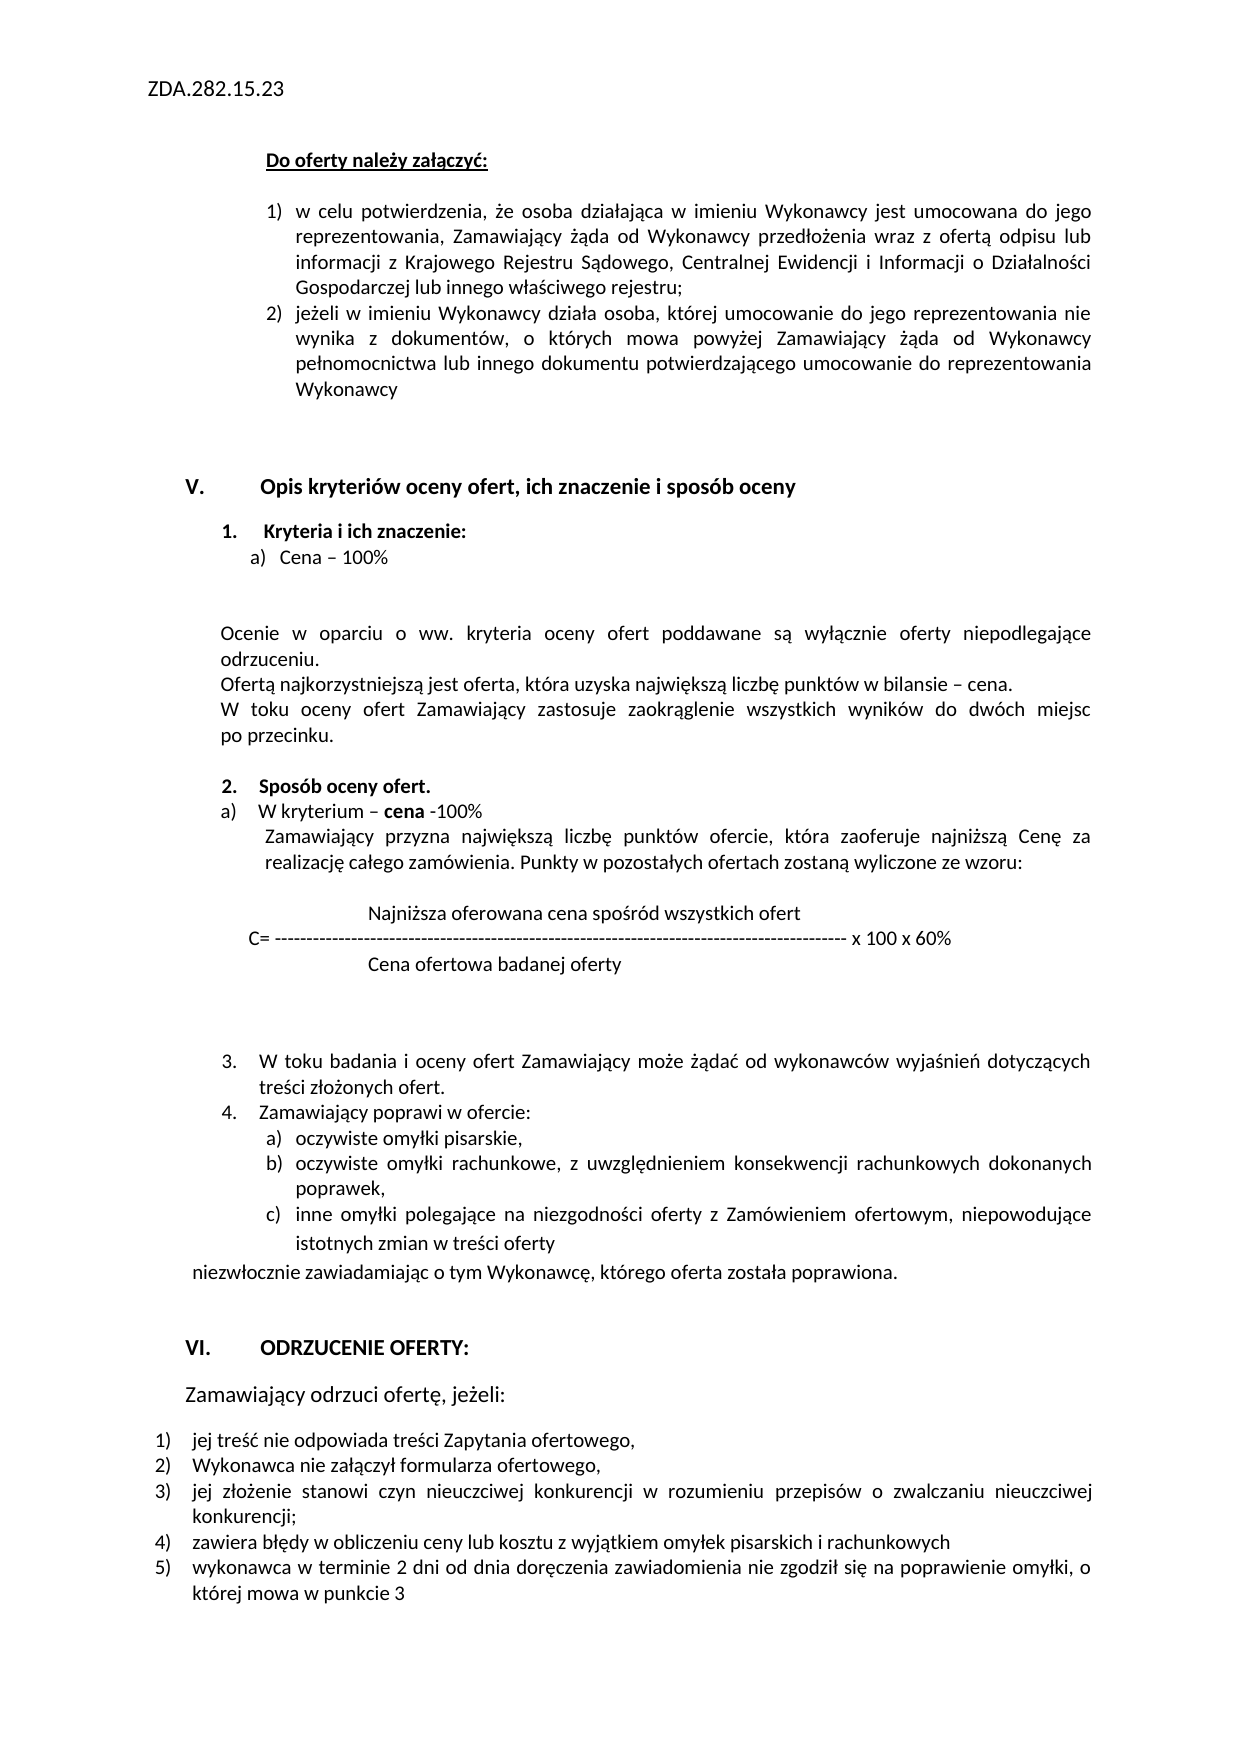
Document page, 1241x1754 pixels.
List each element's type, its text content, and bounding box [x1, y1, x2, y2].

text Do oferty należy załączyć: [192, 148, 1093, 173]
list inne omyłki polegające na niezgodności oferty z Zamówieniem ofertowym, niepowodujące istotnych zmian w treści oferty [266, 1201, 1093, 1256]
list W toku badania i oceny ofert Zamawiający może żądać od wykonawców wyjaśnień dotyczących treści złożonych ofert. [221, 1048, 1093, 1099]
list zawiera błędy w obliczeniu ceny lub kosztu z wyjątkiem omyłek pisarskich i rachunkowych [154, 1529, 1093, 1554]
list Opis kryteriów oceny ofert, ich znaczenie i sposób oceny [185, 472, 1093, 500]
list w celu potwierdzenia, że osoba działająca w imieniu Wykonawcy jest umocowana do jego reprezentowania, Zamawiający żąda od Wykonawcy przedłożenia wraz z ofertą odpisu lub informacji z Krajowego Rejestru Sądowego, Centralnej Ewidencji i Informacji o Działalności Gospodarczej lub innego właściwego rejestru; [266, 198, 1093, 300]
list jeżeli w imieniu Wykonawcy działa osoba, której umocowanie do jego reprezentowania nie wynika z dokumentów, o których mowa powyżej Zamawiający żąda od Wykonawcy pełnomocnictwa lub innego dokumentu potwierdzającego umocowanie do reprezentowania Wykonawcy [266, 300, 1093, 401]
text W toku oceny ofert Zamawiający zastosuje zaokrąglenie wszystkich wyników do dwóch miejsc po przecinku. [220, 697, 1093, 747]
list Wykonawca nie załączył formularza ofertowego, [154, 1453, 1093, 1478]
text C= ------------------------------------------------------------------------------------------ x 100 x 60% [192, 925, 1093, 951]
text Najniższa oferowana cena spośród wszystkich ofert [339, 900, 1093, 925]
list Zamawiający poprawi w ofercie: [221, 1099, 1093, 1125]
text Zamawiający odrzuci ofertę, jeżeli: [185, 1380, 1093, 1408]
list wykonawca w terminie 2 dni od dnia doręczenia zawiadomienia nie zgodził się na poprawienie omyłki, o której mowa w punkcie 3 [154, 1554, 1093, 1605]
list Sposób oceny ofert. [221, 773, 1093, 798]
list ODRZUCENIE OFERTY: [185, 1333, 1093, 1362]
text Cena ofertowa badanej oferty [339, 951, 1093, 976]
list W kryterium – cena -100% [220, 798, 1093, 824]
list Kryteria i ich znaczenie: [221, 519, 1093, 544]
list Cena – 100% [250, 544, 1093, 569]
list jej złożenie stanowi czyn nieuczciwej konkurencji w rozumieniu przepisów o zwalczaniu nieuczciwej konkurencji; [154, 1478, 1093, 1529]
list oczywiste omyłki pisarskie, [266, 1125, 1093, 1150]
list jej treść nie odpowiada treści Zapytania ofertowego, [154, 1427, 1093, 1453]
text Zamawiający przyzna największą liczbę punktów ofercie, która zaoferuje najniższą Cenę za realizację całego zamówienia. Punkty w pozostałych ofertach zostaną wyliczone ze wzoru: [265, 824, 1093, 874]
text Ocenie w oparciu o ww. kryteria oceny ofert poddawane są wyłącznie oferty niepodlegające odrzuceniu. [220, 620, 1093, 671]
list oczywiste omyłki rachunkowe, z uwzględnieniem konsekwencji rachunkowych dokonanych poprawek, [266, 1150, 1093, 1201]
list niezwłocznie zawiadamiając o tym Wykonawcę, którego oferta została poprawiona. [192, 1259, 1093, 1285]
text Ofertą najkorzystniejszą jest oferta, która uzyska największą liczbę punktów w bilansie – cena. [220, 671, 1093, 697]
